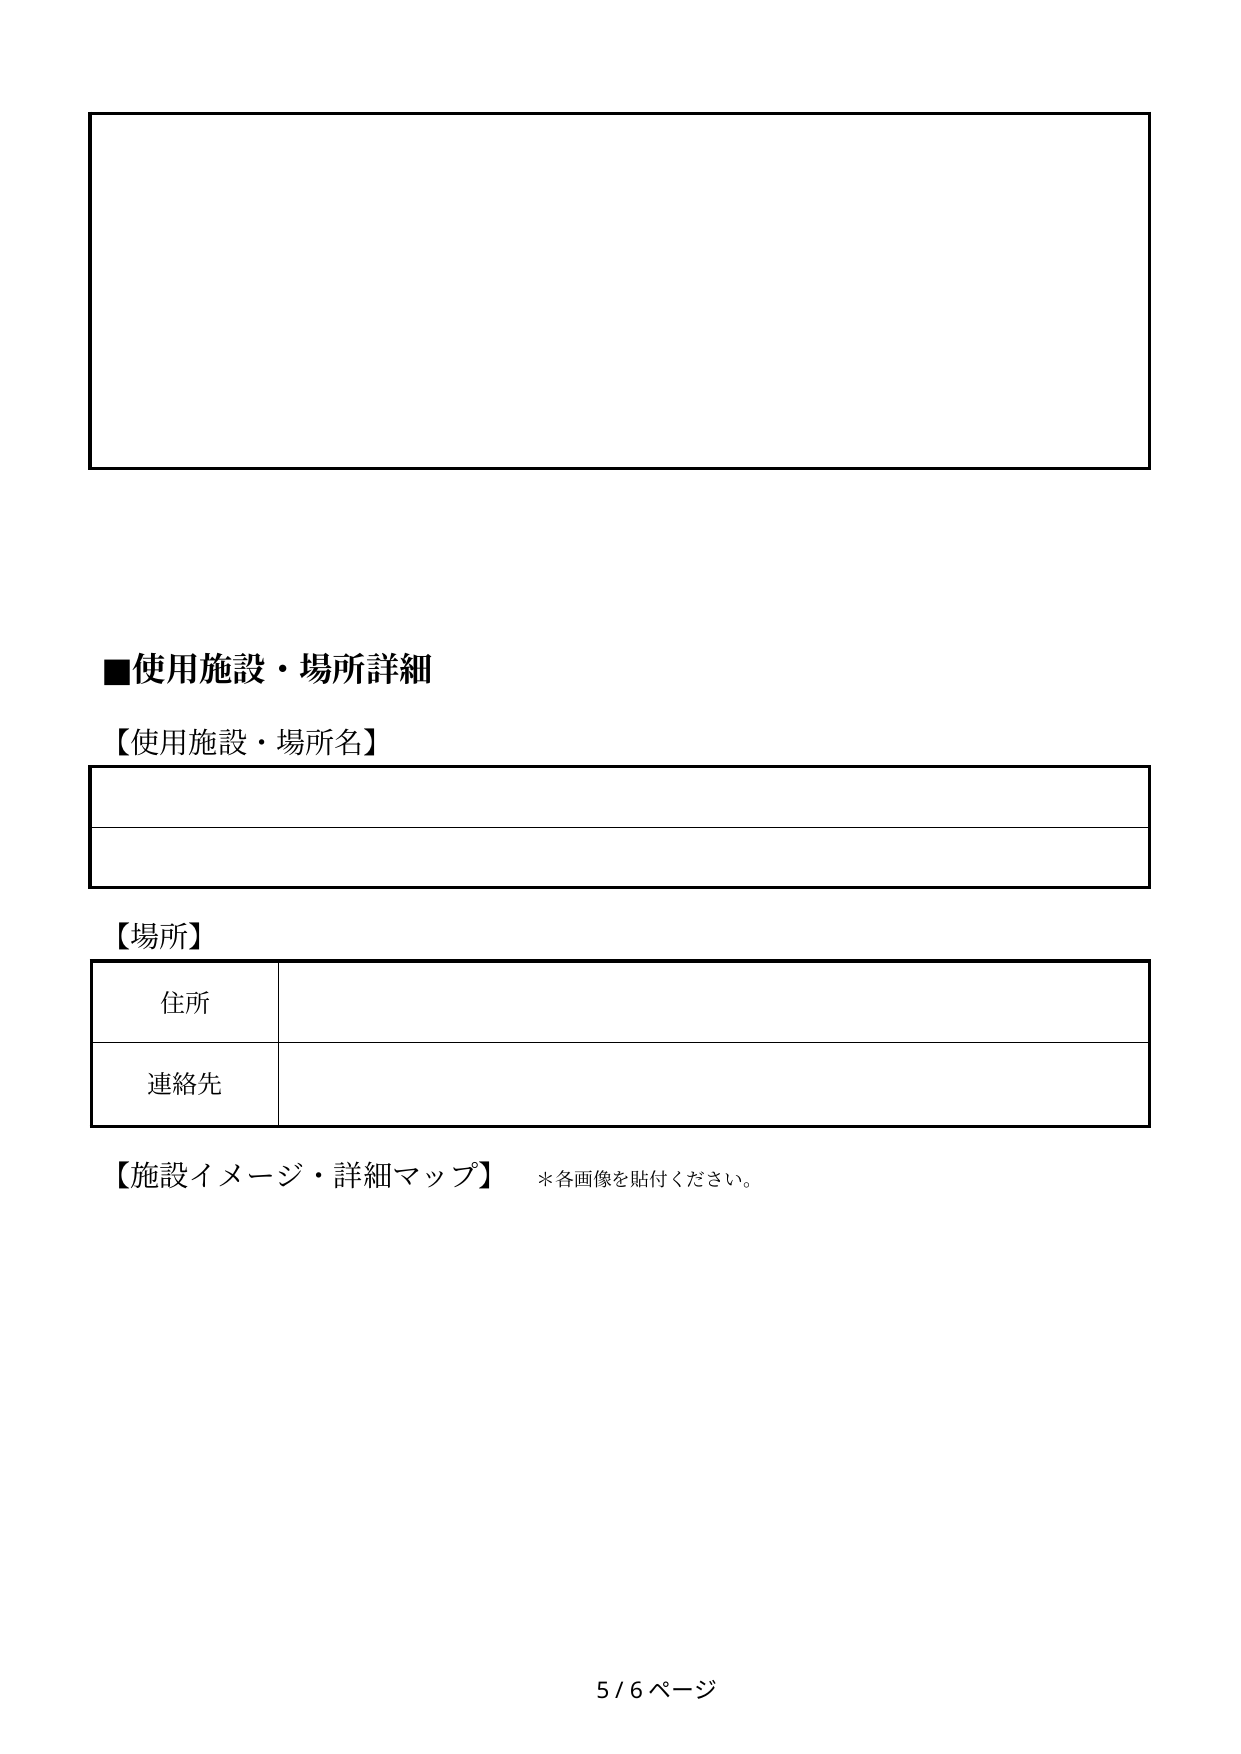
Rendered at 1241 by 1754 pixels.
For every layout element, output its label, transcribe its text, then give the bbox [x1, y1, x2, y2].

table_header 住所 [93, 963, 278, 1042]
table_header [92, 115, 1148, 467]
text ■使用施設・場所詳細 [101, 643, 1145, 691]
text 【使用施設・場所名】 [101, 720, 1145, 762]
table_header [92, 768, 1148, 827]
text 【施設イメージ・詳細マップ】 ＊各画像を貼付ください。 [101, 1153, 1145, 1195]
table_header [279, 963, 1148, 1042]
table_cell 連絡先 [93, 1043, 278, 1125]
table_cell [279, 1043, 1148, 1125]
text 【場所】 [101, 914, 1145, 956]
table_cell [92, 828, 1148, 886]
